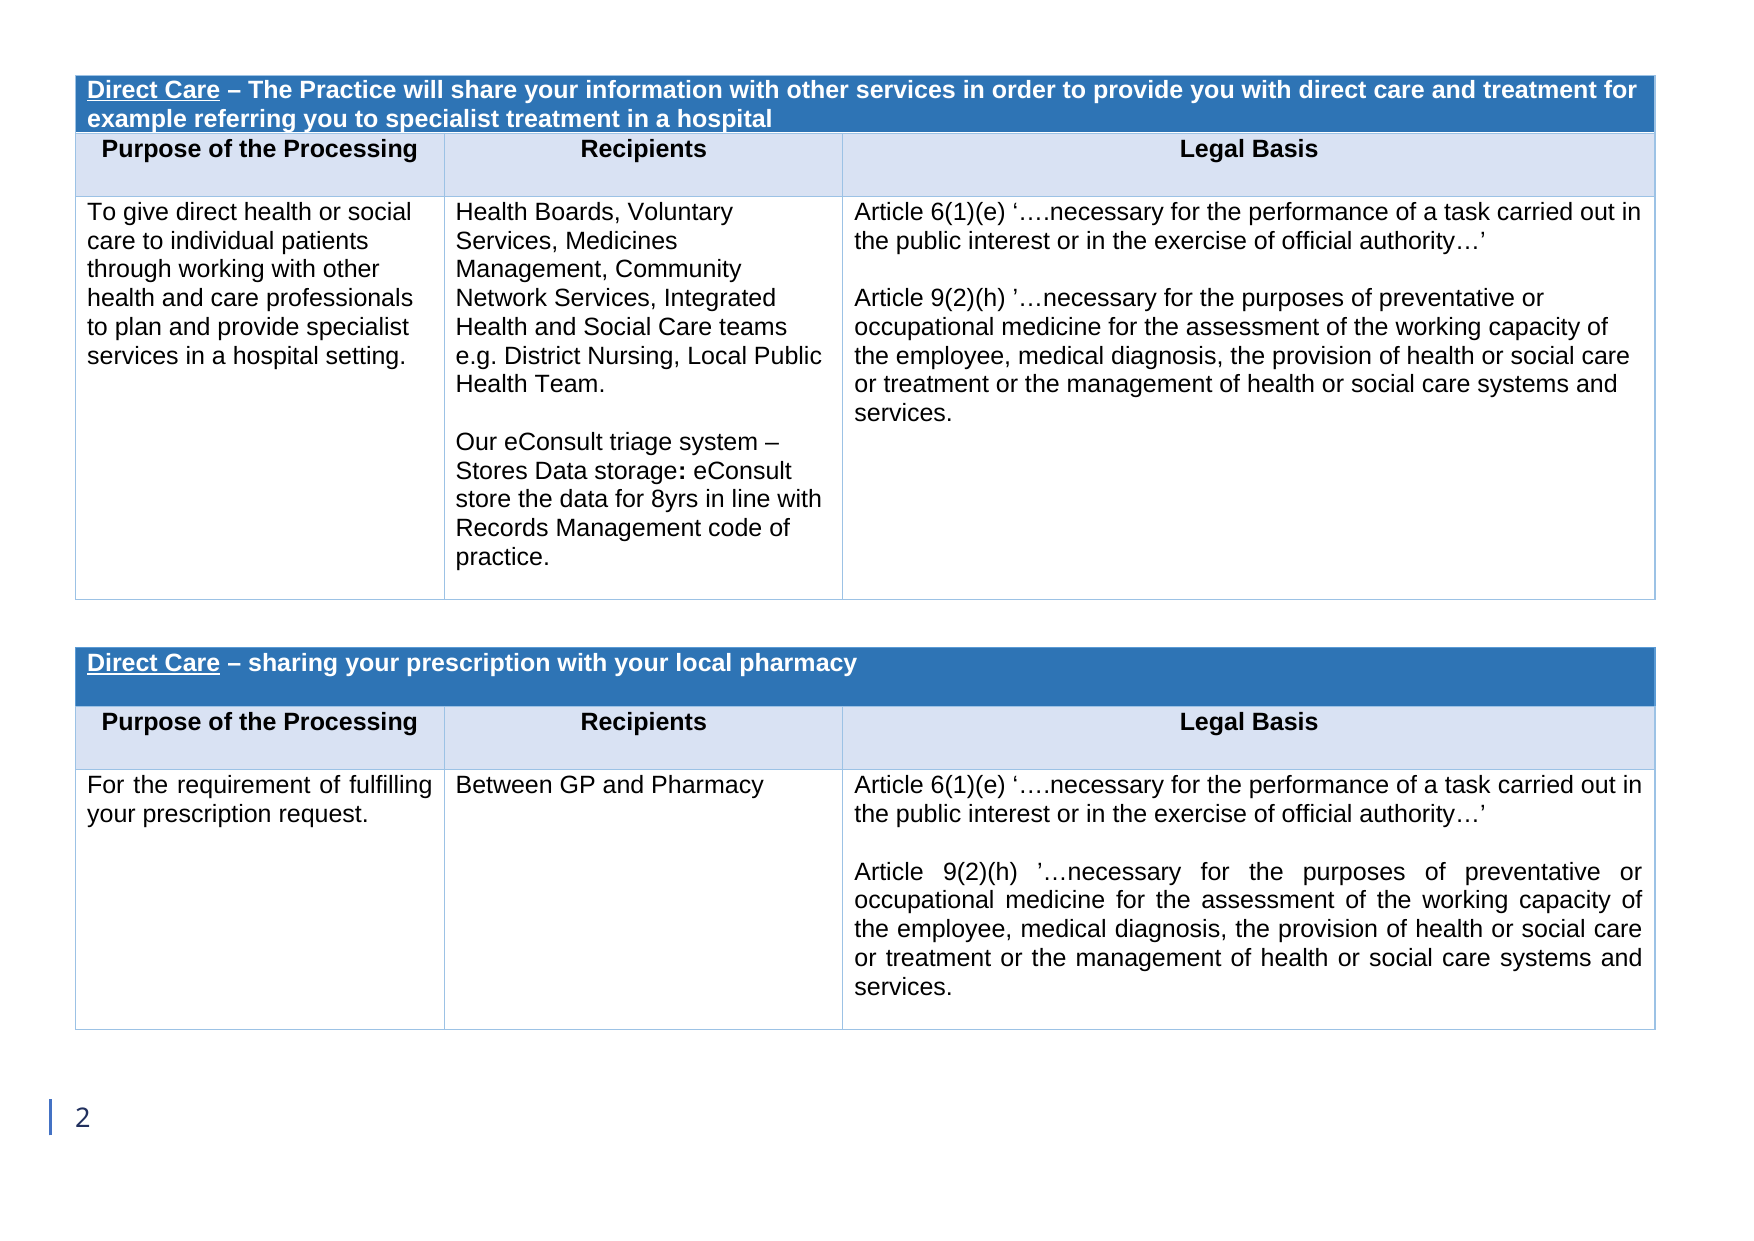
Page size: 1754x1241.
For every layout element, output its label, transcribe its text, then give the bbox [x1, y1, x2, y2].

table_cell Legal Basis [843, 707, 1654, 769]
table_cell Health Boards, Voluntary Services, Medicines Management, Community Network Services, Integrated Health and Social Care teams e.g. District Nursing, Local Public Health Team. Our eConsult triage system – Stores Data storage: eConsult store the data for 8yrs in line with Records Management code of practice. [445, 197, 842, 599]
table_cell For the requirement of fulfilling your prescription request. [76, 770, 444, 1029]
table_cell To give direct health or social care to individual patients through working with other health and care professionals to plan and provide specialist services in a hospital setting. [76, 197, 444, 599]
table_cell Direct Care – The Practice will share your information with other services in order to provide you with direct care and treatment for example referring you to specialist treatment in a hospital [76, 76, 1654, 132]
table_cell Purpose of the Processing [76, 707, 444, 769]
table_cell Recipients [445, 707, 842, 769]
table_cell Between GP and Pharmacy [445, 770, 842, 1029]
table_cell Recipients [445, 134, 842, 196]
table_cell Purpose of the Processing [76, 134, 444, 196]
table_header Direct Care – sharing your prescription with your local pharmacy [76, 648, 1654, 706]
table_cell Legal Basis [843, 134, 1654, 196]
